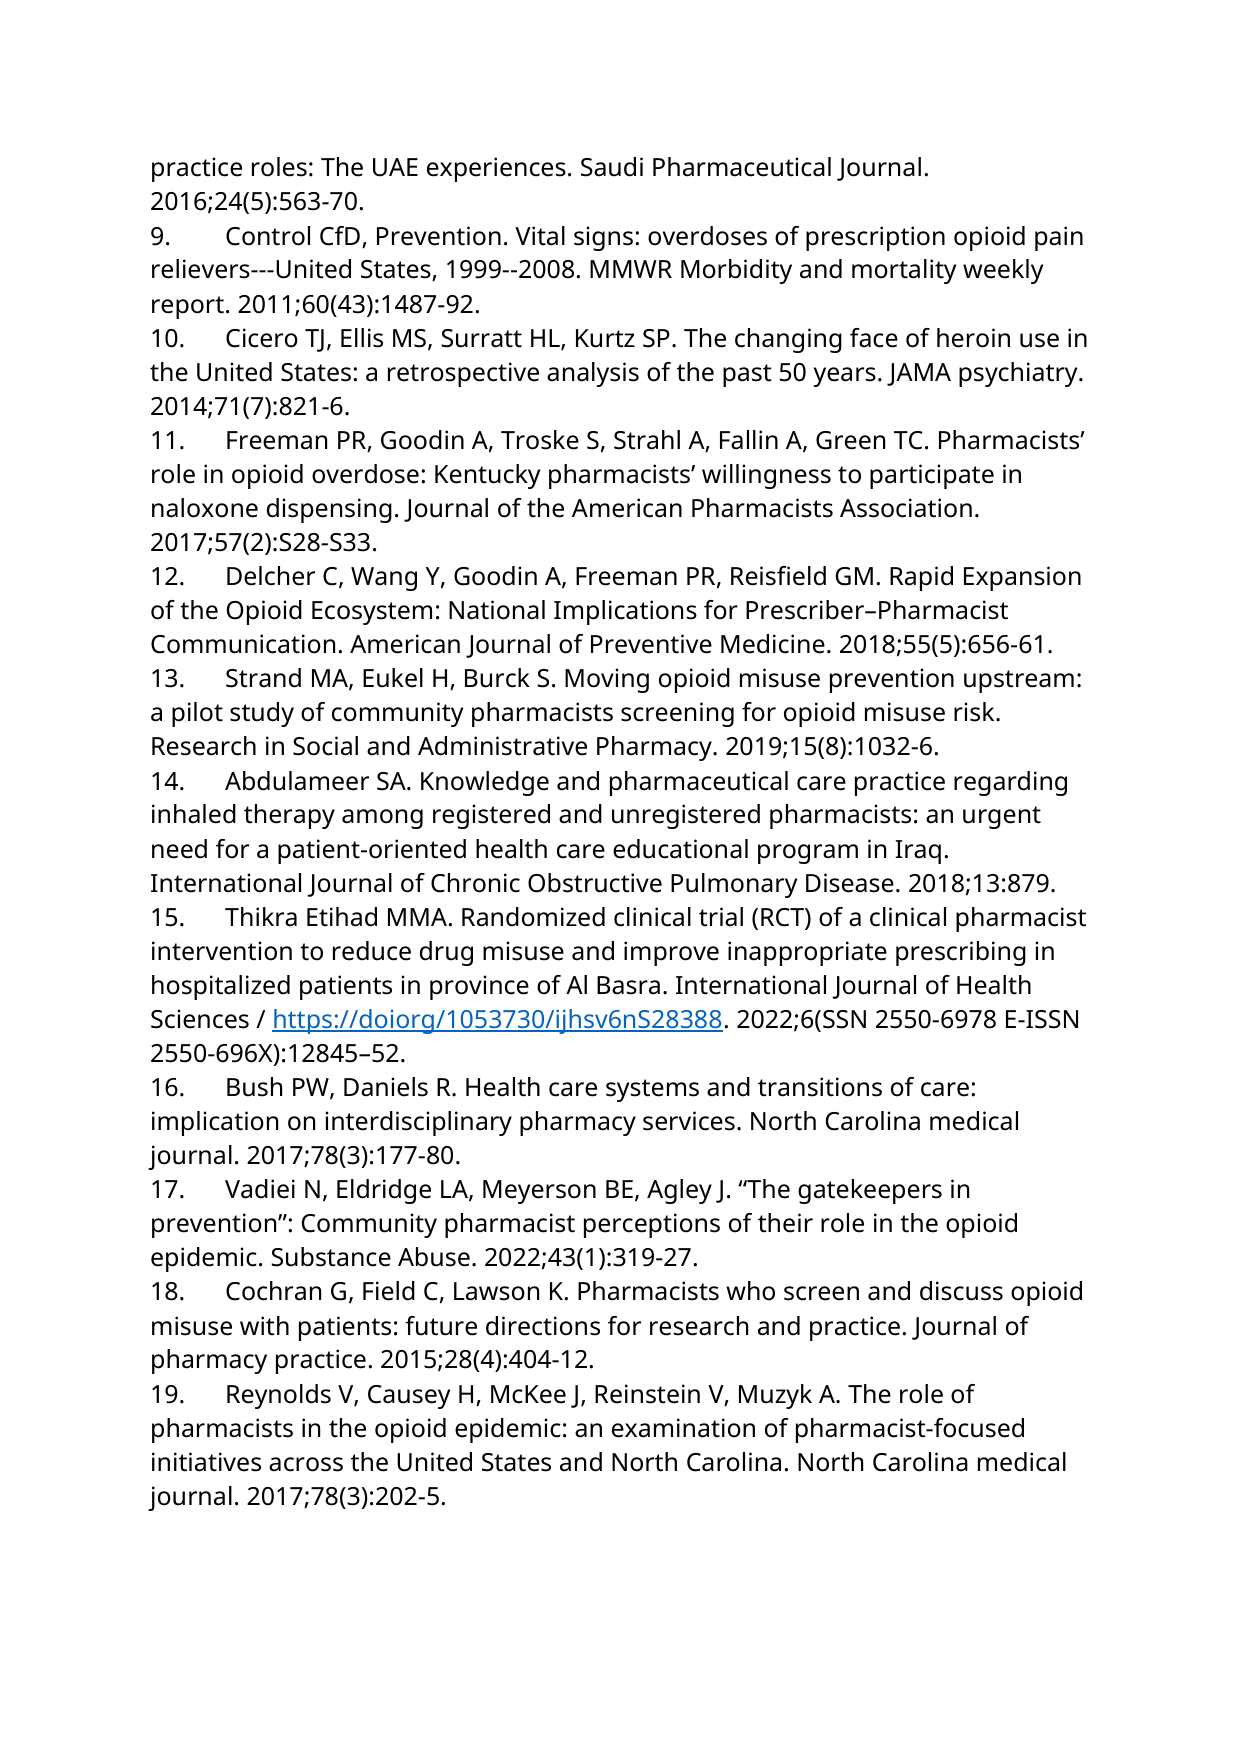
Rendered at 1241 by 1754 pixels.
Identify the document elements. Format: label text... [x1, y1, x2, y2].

text 19. Reynolds V, Causey H, McKee J, Reinstein V, Muzyk A. The role of pharmacists in the opioid epidemic: an examination of pharmacist-focused initiatives across the United States and North Carolina. North Carolina medical journal. 2017;78(3):202-5. [150, 1376, 1090, 1512]
text 13. Strand MA, Eukel H, Burck S. Moving opioid misuse prevention upstream: a pilot study of community pharmacists screening for opioid misuse risk. Research in Social and Administrative Pharmacy. 2019;15(8):1032-6. [150, 661, 1090, 763]
text 17. Vadiei N, Eldridge LA, Meyerson BE, Agley J. “The gatekeepers in prevention”: Community pharmacist perceptions of their role in the opioid epidemic. Substance Abuse. 2022;43(1):319-27. [150, 1172, 1090, 1274]
text 11. Freeman PR, Goodin A, Troske S, Strahl A, Fallin A, Green TC. Pharmacists’ role in opioid overdose: Kentucky pharmacists’ willingness to participate in naloxone dispensing. Journal of the American Pharmacists Association. 2017;57(2):S28-S33. [150, 422, 1090, 559]
text 14. Abdulameer SA. Knowledge and pharmaceutical care practice regarding inhaled therapy among registered and unregistered pharmacists: an urgent need for a patient-oriented health care educational program in Iraq. International Journal of Chronic Obstructive Pulmonary Disease. 2018;13:879. [150, 763, 1090, 899]
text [150, 150, 1090, 218]
text 16. Bush PW, Daniels R. Health care systems and transitions of care: implication on interdisciplinary pharmacy services. North Carolina medical journal. 2017;78(3):177-80. [150, 1070, 1090, 1172]
text 10. Cicero TJ, Ellis MS, Surratt HL, Kurtz SP. The changing face of heroin use in the United States: a retrospective analysis of the past 50 years. JAMA psychiatry. 2014;71(7):821-6. [150, 320, 1090, 422]
text 15. Thikra Etihad MMA. Randomized clinical trial (RCT) of a clinical pharmacist intervention to reduce drug misuse and improve inappropriate prescribing in hospitalized patients in province of Al Basra. International Journal of Health Sciences / https://doiorg/1053730/ijhsv6nS28388. 2022;6(SSN 2550-6978 E-ISSN 2550-696X):12845–52. [150, 899, 1090, 1070]
text 18. Cochran G, Field C, Lawson K. Pharmacists who screen and discuss opioid misuse with patients: future directions for research and practice. Journal of pharmacy practice. 2015;28(4):404-12. [150, 1274, 1090, 1376]
text 9. Control CfD, Prevention. Vital signs: overdoses of prescription opioid pain relievers---United States, 1999--2008. MMWR Morbidity and mortality weekly report. 2011;60(43):1487-92. [150, 218, 1090, 320]
text 12. Delcher C, Wang Y, Goodin A, Freeman PR, Reisfield GM. Rapid Expansion of the Opioid Ecosystem: National Implications for Prescriber–Pharmacist Communication. American Journal of Preventive Medicine. 2018;55(5):656-61. [150, 559, 1090, 661]
